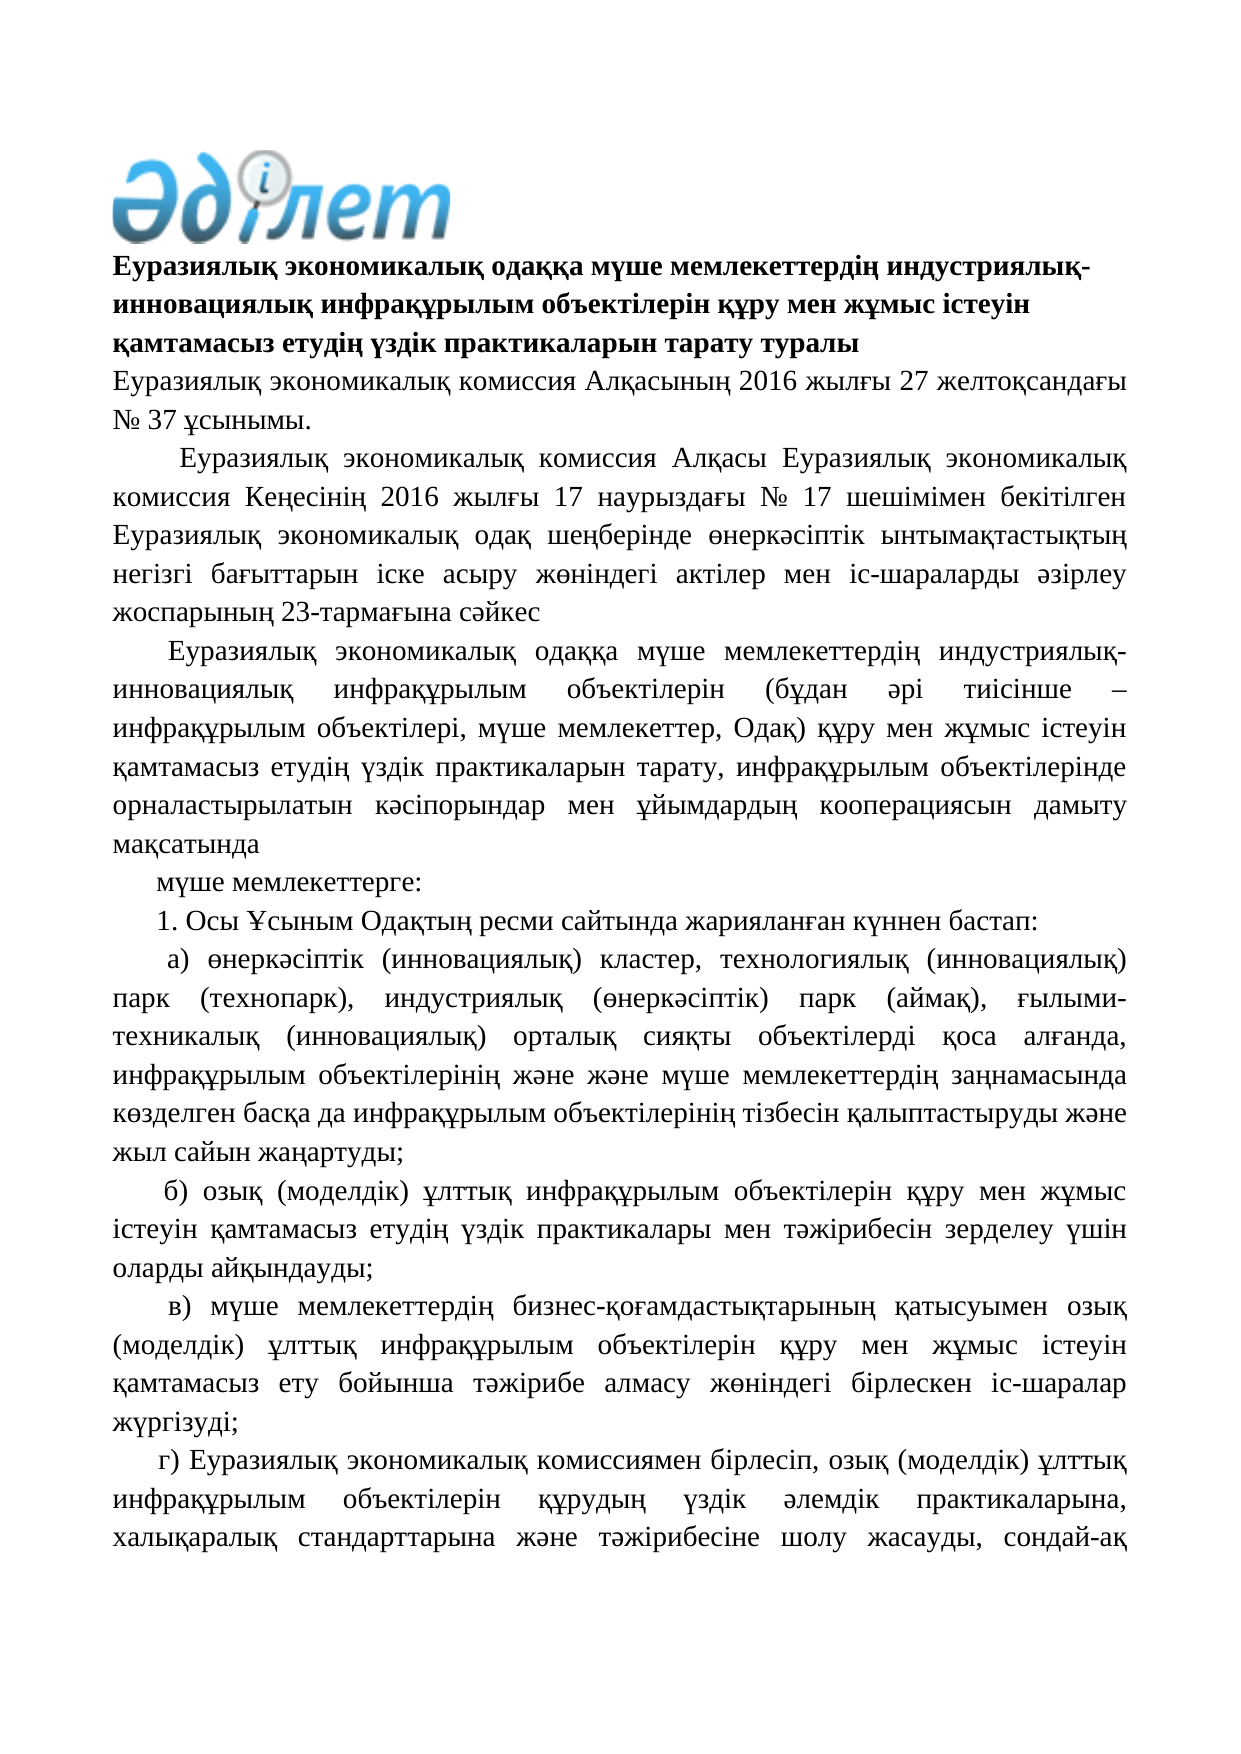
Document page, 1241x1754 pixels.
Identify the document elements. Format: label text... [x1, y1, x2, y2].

text а) өнеркәсіптік (инновациялық) кластер, технологиялық (инновациялық) парк (технопарк), индустриялық (өнеркәсіптік) парк (аймақ), ғылыми-техникалық (инновациялық) орталық сияқты объектілерді қоса алғанда, инфрақұрылым объектілерінің және және мүше мемлекеттердің заңнамасында көзделген басқа да инфрақұрылым объектілерінің тізбесін қалыптастыруды және жыл сайын жаңартуды; [112, 941, 1128, 1168]
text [112, 1442, 1128, 1553]
text Еуразиялық экономикалық одаққа мүше мемлекеттердің индустриялық-инновациялық инфрақұрылым объектілерін құру мен жұмыс істеуін қамтамасыз етудің үздік практикаларын тарату туралы [112, 248, 1128, 358]
picture [112, 150, 451, 244]
text б) озық (моделдік) ұлттық инфрақұрылым объектілерін құру мен жұмыс істеуін қамтамасыз етудің үздік практикалары мен тәжірибесін зерделеу үшін оларды айқындауды; [112, 1173, 1128, 1283]
text Еуразиялық экономикалық комиссия Алқасының 2016 жылғы 27 желтоқсандағы № 37 ұсынымы. [112, 363, 1128, 435]
text мүше мемлекеттерге: [112, 864, 1128, 898]
text Еуразиялық экономикалық одаққа мүше мемлекеттердің индустриялық-инновациялық инфрақұрылым объектілерін (бұдан әрі тиісінше – инфрақұрылым объектілері, мүше мемлекеттер, Одақ) құру мен жұмыс істеуін қамтамасыз етудің үздік практикаларын тарату, инфрақұрылым объектілерінде орналастырылатын кәсіпорындар мен ұйымдардың кооперациясын дамыту мақсатында [112, 633, 1128, 859]
text 1. Осы Ұсыным Одақтың ресми сайтында жарияланған күннен бастап: [112, 903, 1128, 936]
text в) мүше мемлекеттердің бизнес-қоғамдастықтарының қатысуымен озық (моделдік) ұлттық инфрақұрылым объектілерін құру мен жұмыс істеуін қамтамасыз ету бойынша тәжірибе алмасу жөніндегі бірлескен іс-шаралар жүргізуді; [112, 1288, 1128, 1437]
text Еуразиялық экономикалық комиссия Алқасы Еуразиялық экономикалық комиссия Кеңесінің 2016 жылғы 17 наурыздағы № 17 шешімімен бекітілген Еуразиялық экономикалық одақ шеңберінде өнеркәсіптік ынтымақтастықтың негізгі бағыттарын іске асыру жөніндегі актілер мен іс-шараларды әзірлеу жоспарының 23-тармағына сәйкес [112, 440, 1128, 628]
